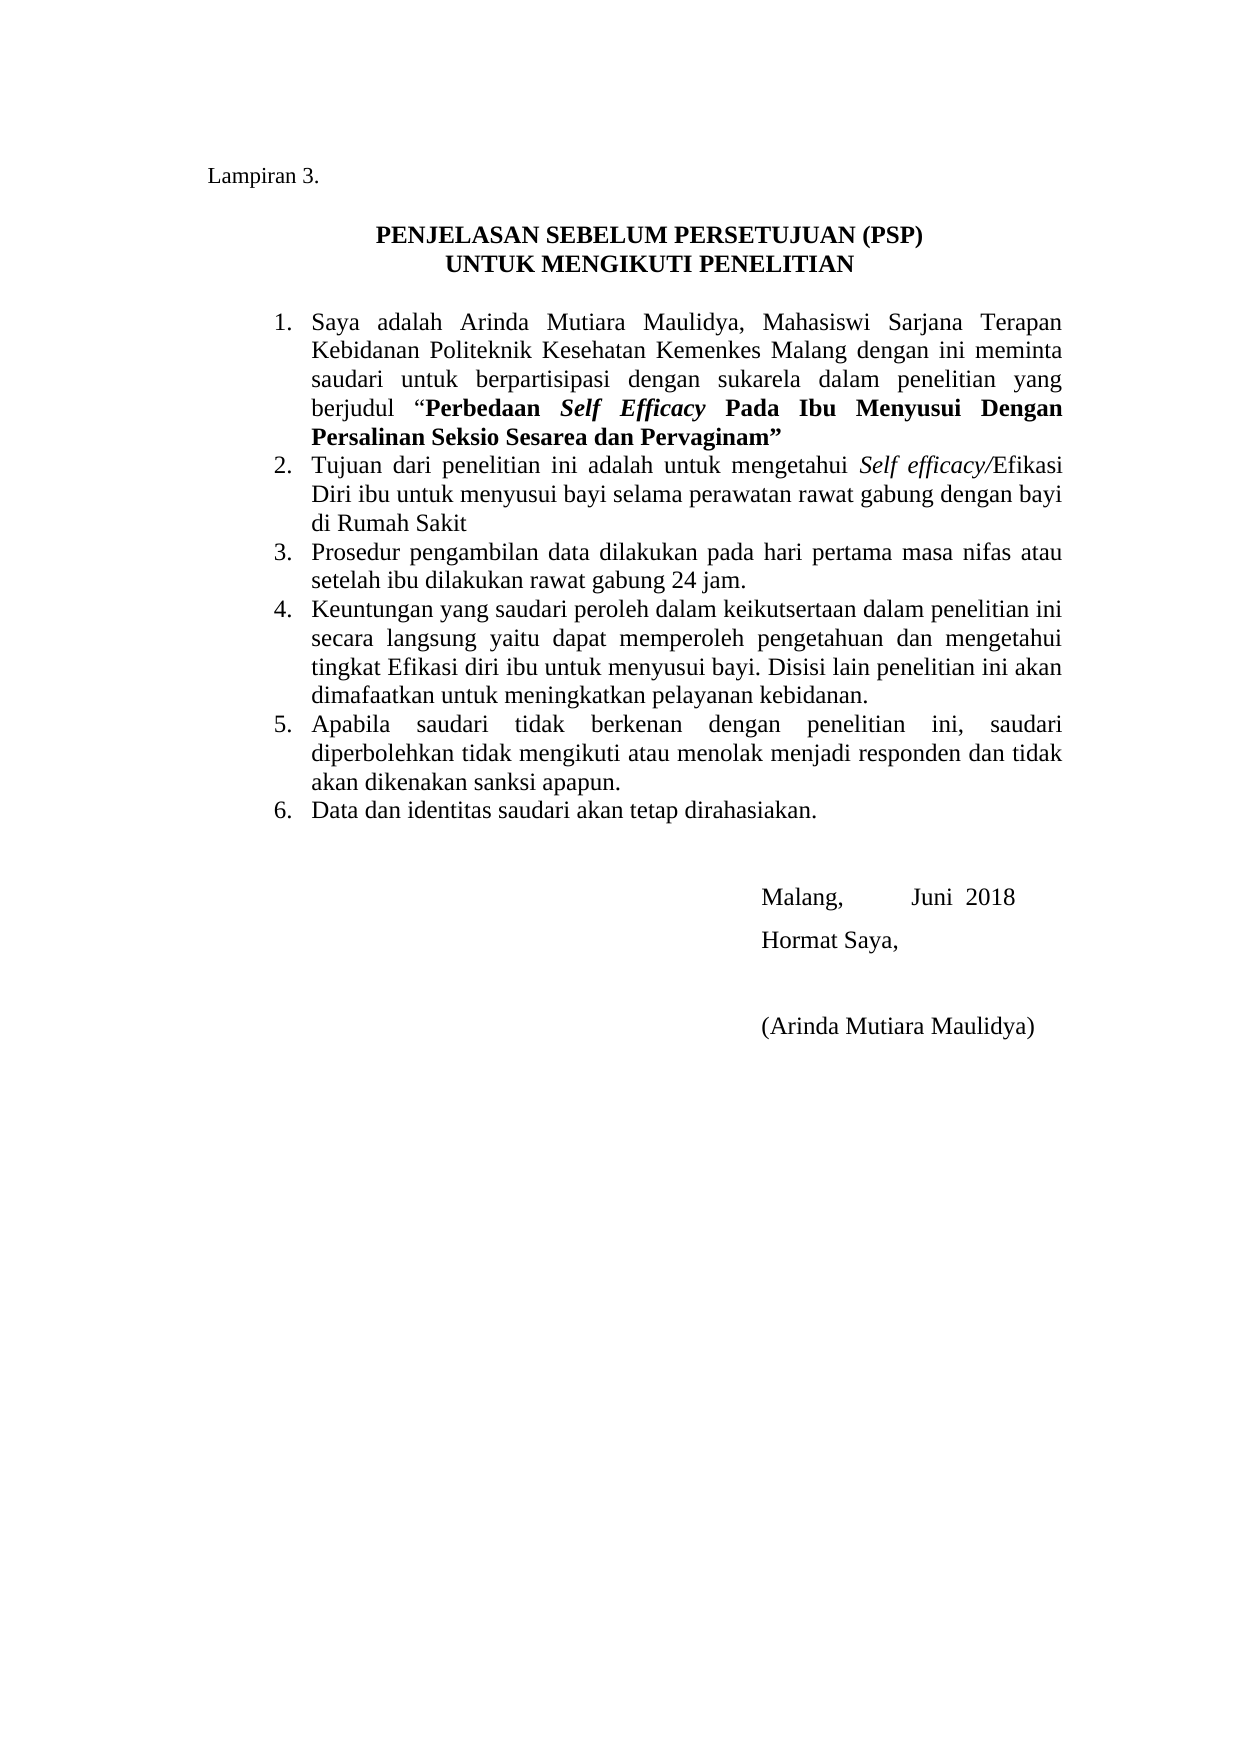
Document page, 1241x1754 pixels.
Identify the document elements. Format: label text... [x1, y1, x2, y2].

text Hormat Saya, [236, 925, 1063, 953]
text UNTUK MENGIKUTI PENELITIAN [236, 249, 1063, 278]
list Tujuan dari penelitian ini adalah untuk mengetahui Self efficacy/Efikasi Diri ibu untuk menyusui bayi selama perawatan rawat gabung dengan bayi di Rumah Sakit [274, 450, 1063, 537]
list Prosedur pengambilan data dilakukan pada hari pertama masa nifas atau setelah ibu dilakukan rawat gabung 24 jam. [274, 537, 1063, 594]
text Malang, Juni 2018 [686, 882, 1063, 910]
list Saya adalah Arinda Mutiara Maulidya, Mahasiswi Sarjana Terapan Kebidanan Politeknik Kesehatan Kemenkes Malang dengan ini meminta saudari untuk berpartisipasi dengan sukarela dalam penelitian yang berjudul “Perbedaan Self Efficacy Pada Ibu Menyusui Dengan Persalinan Seksio Sesarea dan Pervaginam” [274, 307, 1063, 450]
list Apabila saudari tidak berkenan dengan penelitian ini, saudari diperbolehkan tidak mengikuti atau menolak menjadi responden dan tidak akan dikenakan sanksi apapun. [274, 709, 1063, 795]
text (Arinda Mutiara Maulidya) [761, 1011, 1063, 1040]
list Data dan identitas saudari akan tetap dirahasiakan. [274, 795, 1063, 824]
list Keuntungan yang saudari peroleh dalam keikutsertaan dalam penelitian ini secara langsung yaitu dapat memperoleh pengetahuan dan mengetahui tingkat Efikasi diri ibu untuk menyusui bayi. Disisi lain penelitian ini akan dimafaatkan untuk meningkatkan pelayanan kebidanan. [274, 594, 1063, 709]
text PENJELASAN SEBELUM PERSETUJUAN (PSP) [236, 220, 1063, 249]
